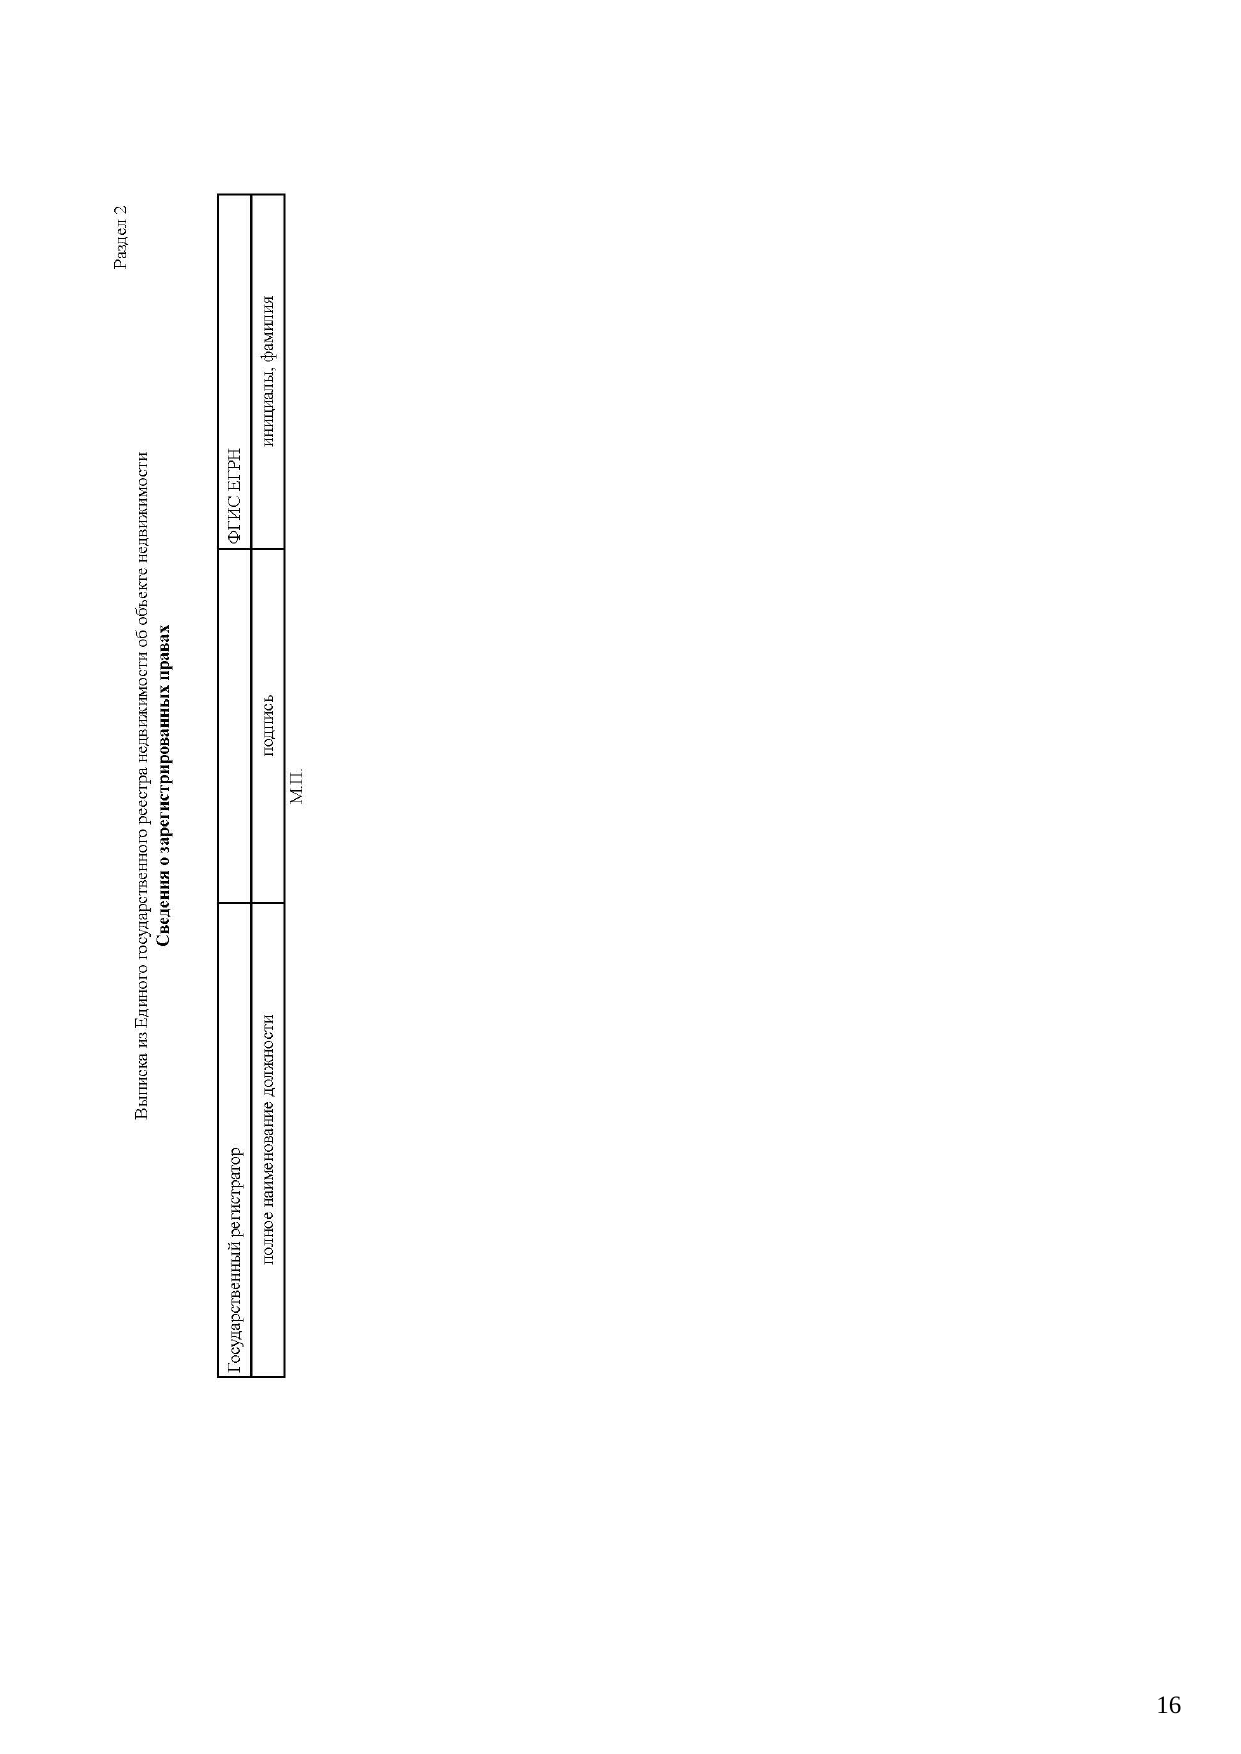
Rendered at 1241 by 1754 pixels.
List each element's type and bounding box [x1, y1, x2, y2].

picture [103, 88, 1182, 1483]
